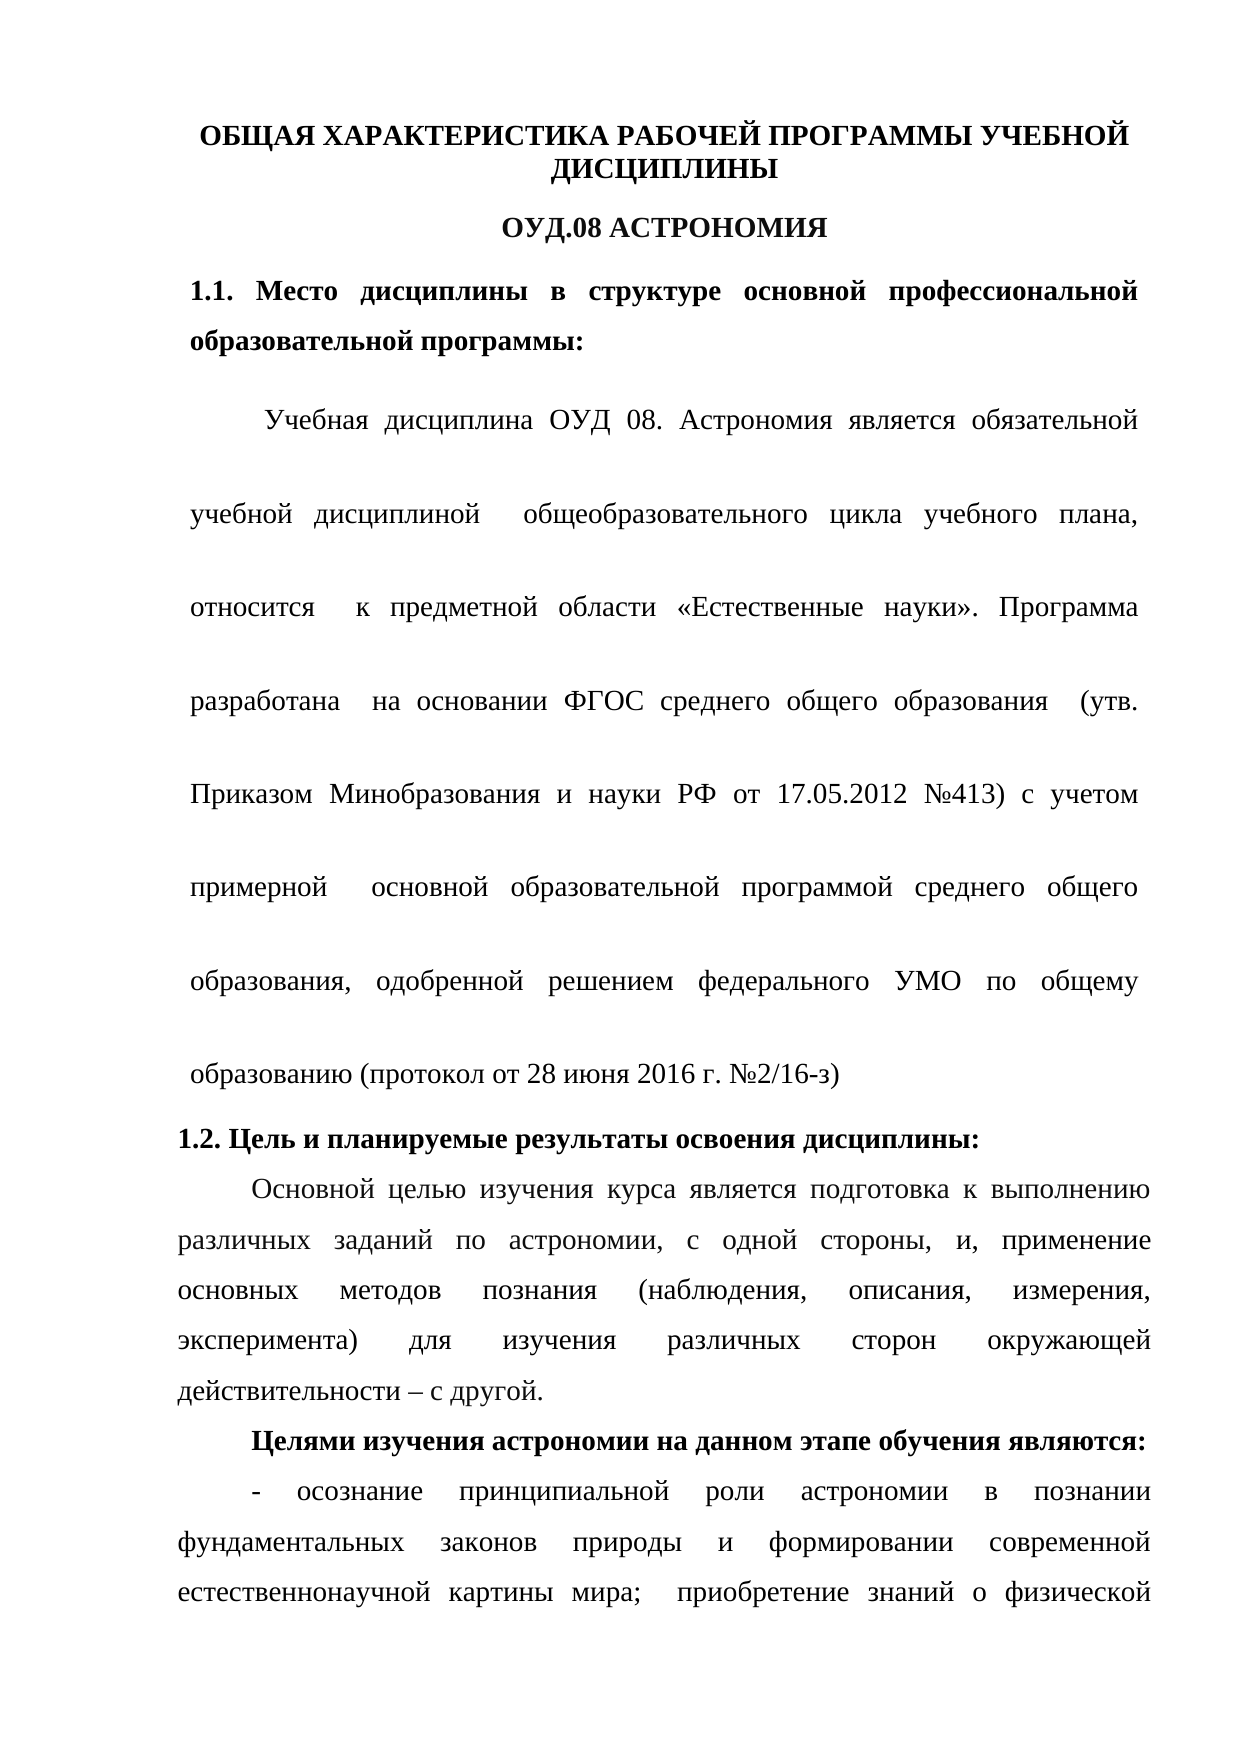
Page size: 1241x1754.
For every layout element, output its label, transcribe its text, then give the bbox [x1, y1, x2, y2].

text ОБЩАЯ ХАРАКТЕРИСТИКА РАБОЧЕЙ ПРОГРАММЫ УЧЕБНОЙ ДИСЦИПЛИНЫ [177, 118, 1152, 185]
text Целями изучения астрономии на данном этапе обучения являются: [251, 1423, 1152, 1457]
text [177, 1473, 1152, 1607]
text 1.1. Место дисциплины в структуре основной профессиональной образовательной программы: [189, 273, 1139, 357]
text ОУД.08 АСТРОНОМИЯ [177, 210, 1152, 244]
text Основной целью изучения курса является подготовка к выполнению различных заданий по астрономии, с одной стороны, и, применение основных методов познания (наблюдения, описания, измерения, эксперимента) для изучения различных сторон окружающей действительности – с другой. [177, 1171, 1152, 1406]
text 1.2. Цель и планируемые результаты освоения дисциплины: [177, 1121, 1152, 1155]
text Учебная дисциплина ОУД 08. Астрономия является обязательной учебной дисциплиной общеобразовательного цикла учебного плана, относится к предметной области «Естественные науки». Программа разработана на основании ФГОС среднего общего образования (утв. Приказом Минобразования и науки РФ от 17.05.2012 №413) с учетом примерной основной образовательной программой среднего общего образования, одобренной решением федерального УМО по общему образованию (протокол от 28 июня 2016 г. №2/16-з) [190, 374, 1139, 1090]
